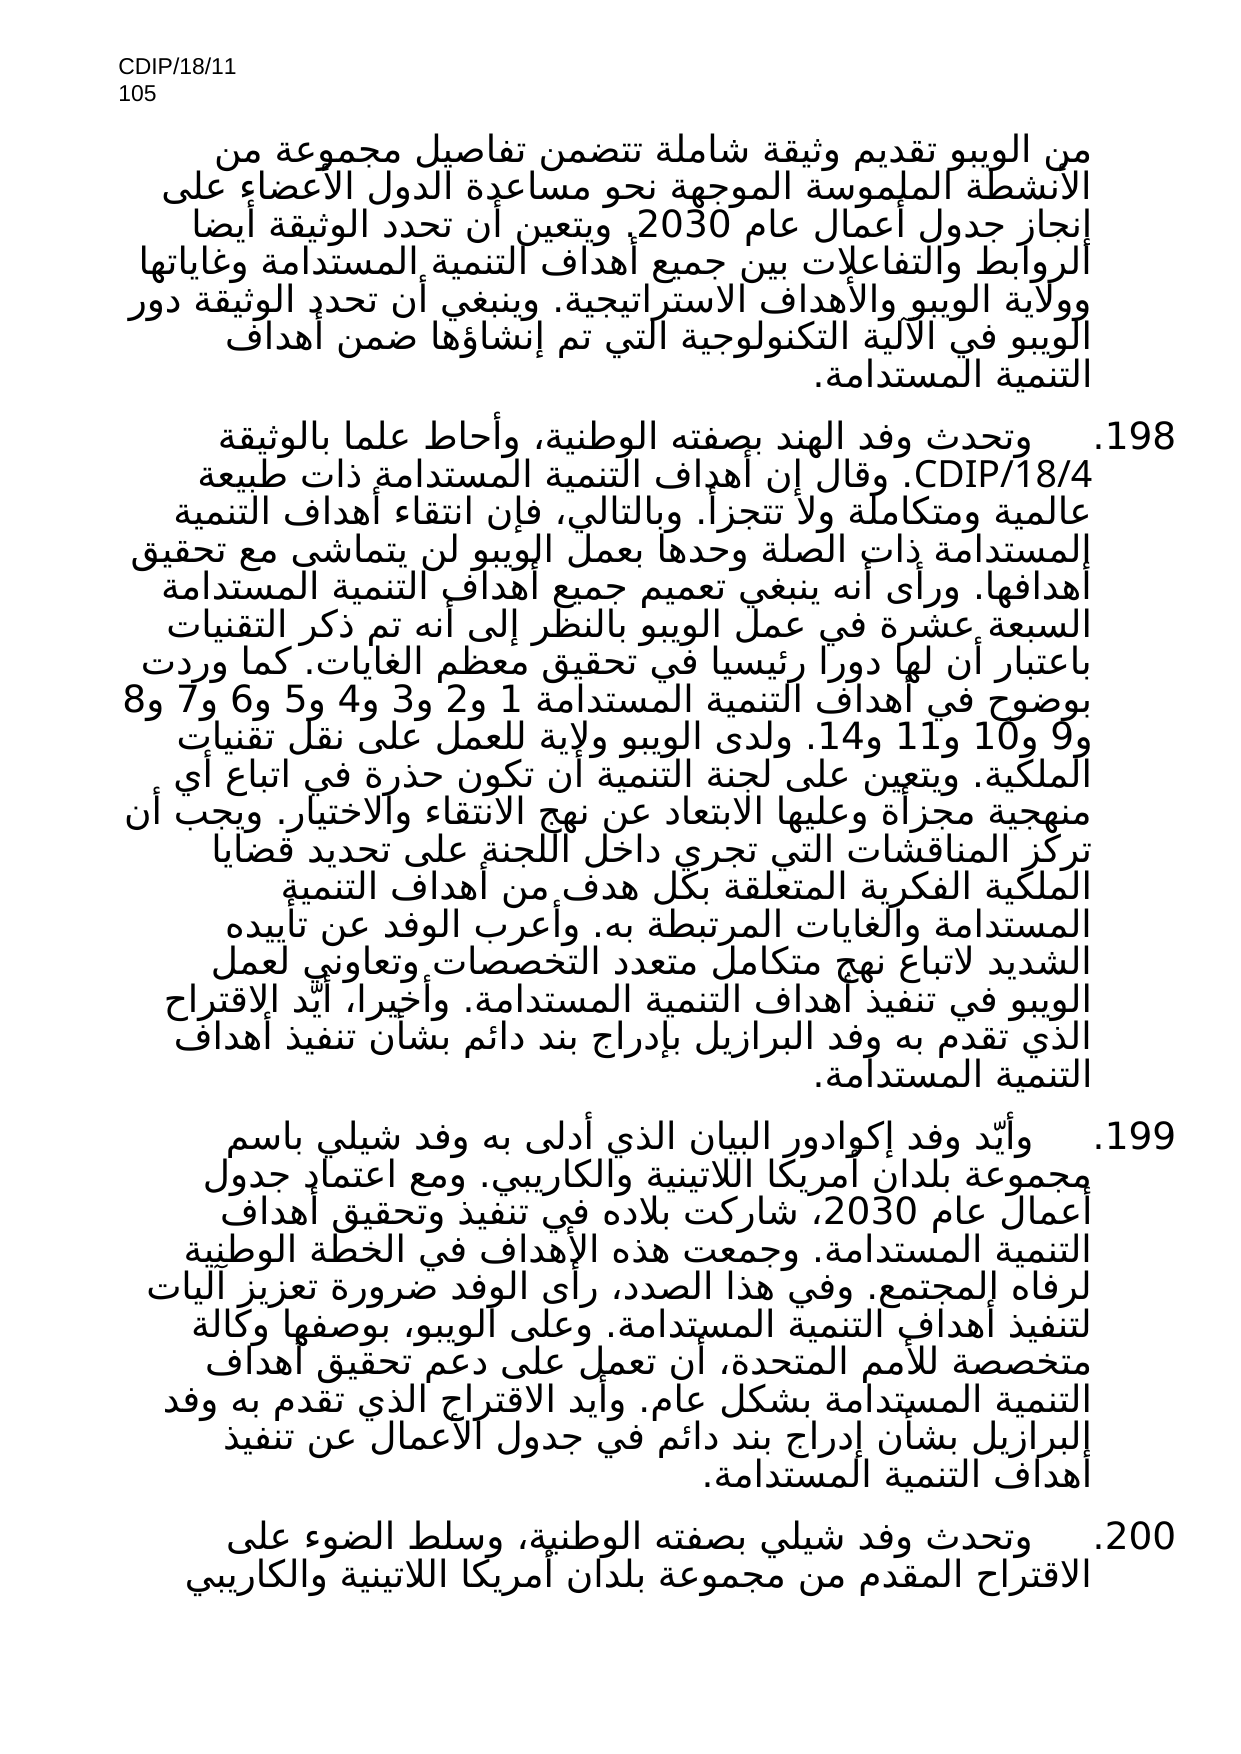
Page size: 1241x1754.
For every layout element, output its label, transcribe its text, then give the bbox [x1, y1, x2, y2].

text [118, 1520, 1092, 1595]
text وأيّد وفد إكوادور البيان الذي أدلى به وفد شيلي باسم مجموعة بلدان أمريكا اللاتينية والكاريبي. ومع اعتماد جدول أعمال عام 2030، شاركت بلاده في تنفيذ وتحقيق أهداف التنمية المستدامة. وجمعت هذه الأهداف في الخطة الوطنية لرفاه المجتمع. وفي هذا الصدد، رأى الوفد ضرورة تعزيز آليات لتنفيذ أهداف التنمية المستدامة. وعلى الويبو، بوصفها وكالة متخصصة للأمم المتحدة، أن تعمل على دعم تحقيق أهداف التنمية المستدامة بشكل عام. وأيد الاقتراح الذي تقدم به وفد البرازيل بشأن إدراج بند دائم في جدول الأعمال عن تنفيذ أهداف التنمية المستدامة. [118, 1120, 1092, 1495]
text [118, 132, 1092, 395]
text وتحدث وفد الهند بصفته الوطنية، وأحاط علما بالوثيقة CDIP/18/4. وقال إن أهداف التنمية المستدامة ذات طبيعة عالمية ومتكاملة ولا تتجزأ. وبالتالي، فإن انتقاء أهداف التنمية المستدامة ذات الصلة وحدها بعمل الويبو لن يتماشى مع تحقيق أهدافها. ورأى أنه ينبغي تعميم جميع أهداف التنمية المستدامة السبعة عشرة في عمل الويبو بالنظر إلى أنه تم ذكر التقنيات باعتبار أن لها دورا رئيسيا في تحقيق معظم الغايات. كما وردت بوضوح في أهداف التنمية المستدامة 1 و2 و3 و4 و5 و6 و7 و8 و9 و10 و11 و14. ولدى الويبو ولاية للعمل على نقل تقنيات الملكية. ويتعين على لجنة التنمية أن تكون حذرة في اتباع أي منهجية مجزأة وعليها الابتعاد عن نهج الانتقاء والاختيار. ويجب أن تركز المناقشات التي تجري داخل اللجنة على تحديد قضايا الملكية الفكرية المتعلقة بكل هدف من أهداف التنمية المستدامة والغايات المرتبطة به. وأعرب الوفد عن تأييده الشديد لاتباع نهج متكامل متعدد التخصصات وتعاوني لعمل الويبو في تنفيذ أهداف التنمية المستدامة. وأخيرا، أيّد الاقتراح الذي تقدم به وفد البرازيل بإدراج بند دائم بشأن تنفيذ أهداف التنمية المستدامة. [118, 420, 1092, 1095]
